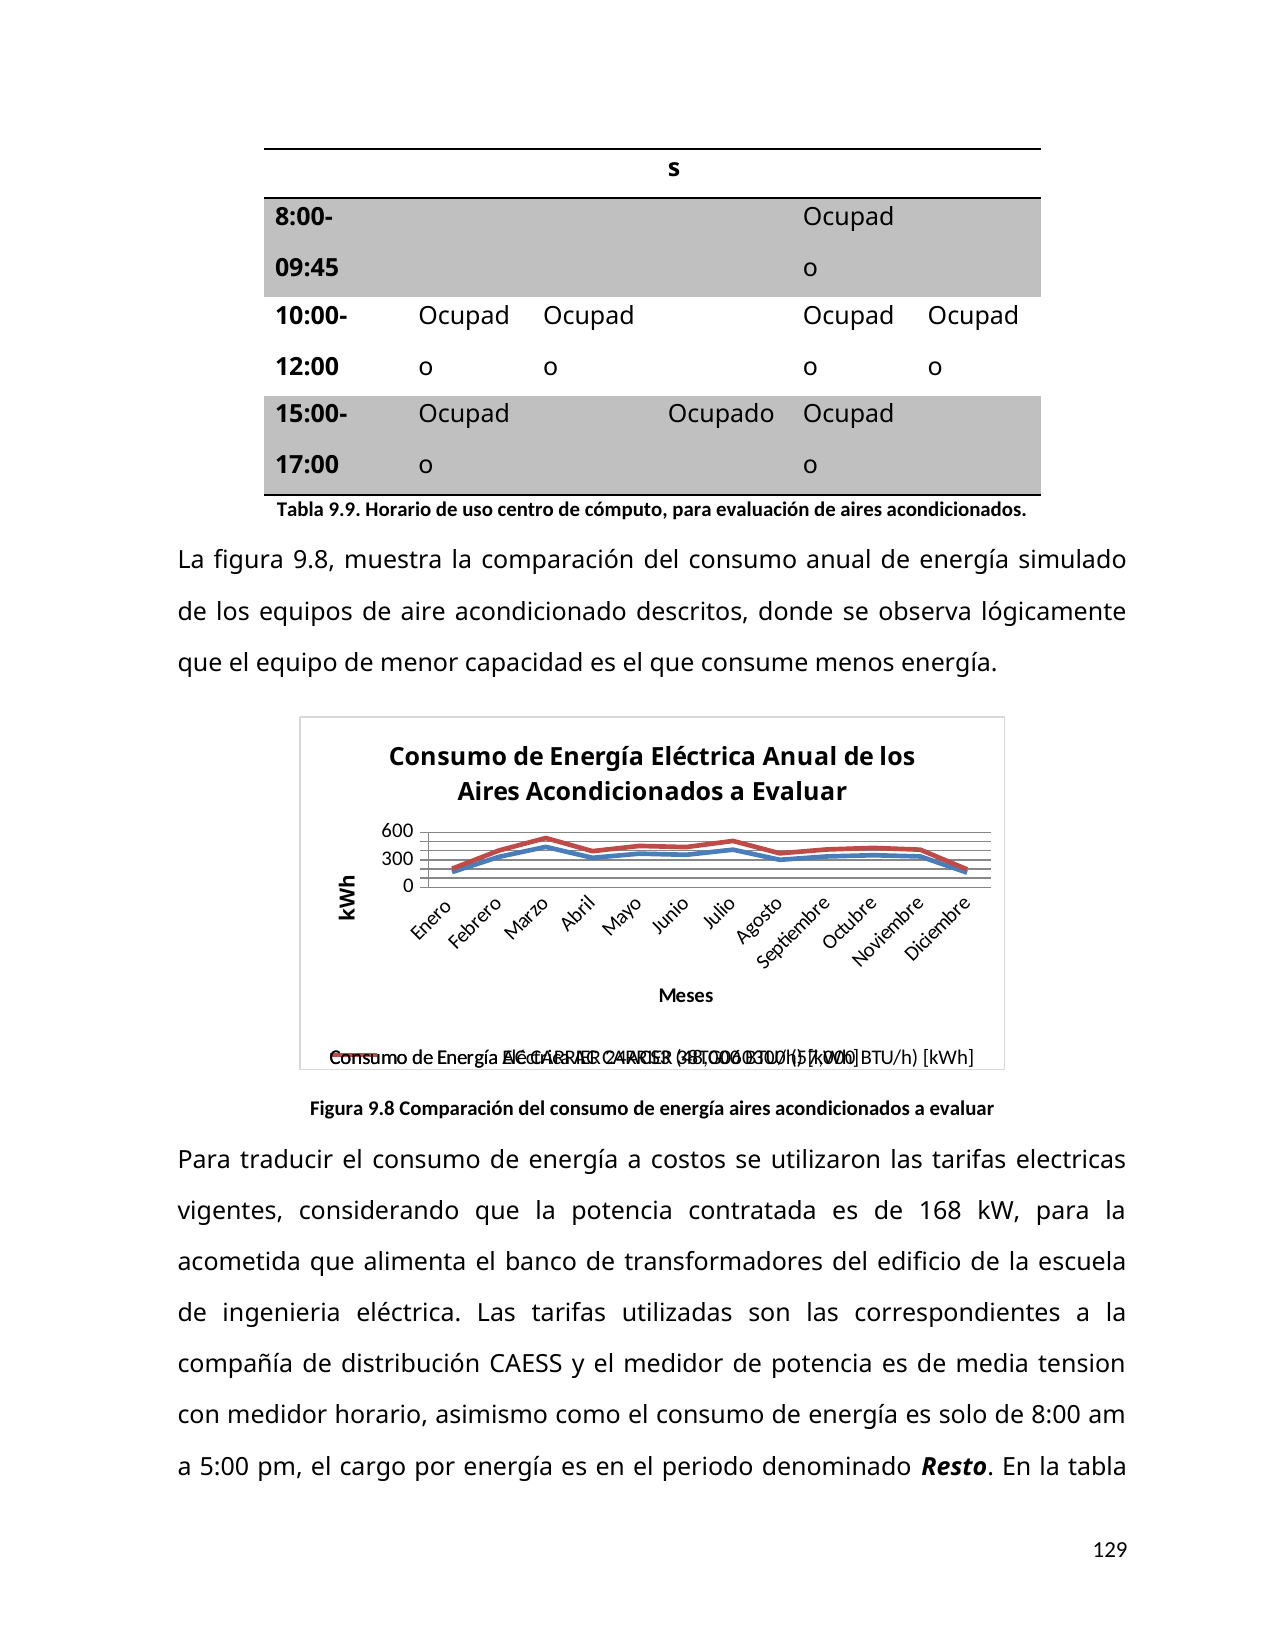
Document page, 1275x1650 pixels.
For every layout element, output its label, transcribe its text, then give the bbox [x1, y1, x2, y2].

text Figura 9.8 Comparación del consumo de energía aires acondicionados a evaluar [177, 1096, 1127, 1121]
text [177, 1142, 1127, 1482]
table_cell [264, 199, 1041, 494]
text Tabla 9.9. Horario de uso centro de cómputo, para evaluación de aires acondicionados. [177, 496, 1127, 521]
text La figura 9.8, muestra la comparación del consumo anual de energía simulado de los equipos de aire acondicionado descritos, donde se observa lógicamente que el equipo de menor capacidad es el que consume menos energía. [177, 542, 1127, 678]
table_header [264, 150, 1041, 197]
